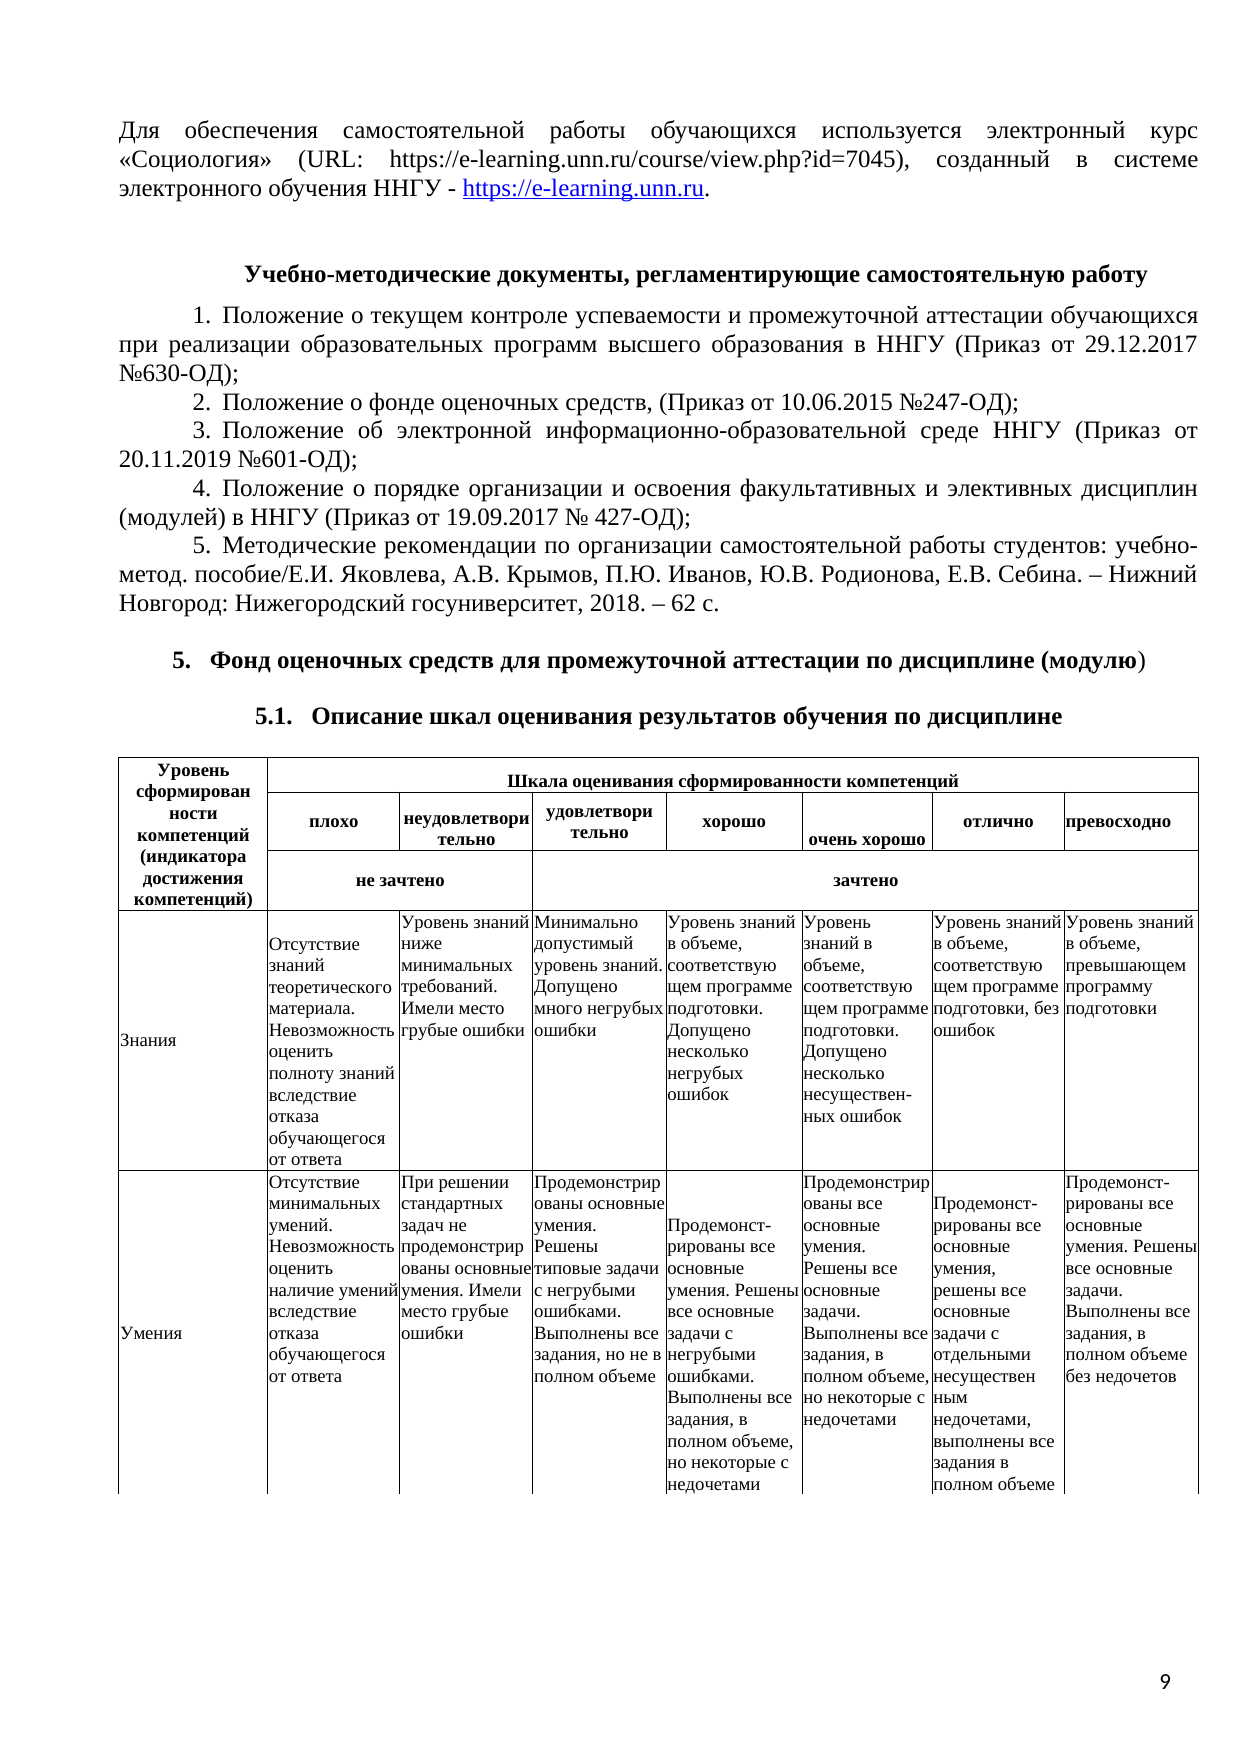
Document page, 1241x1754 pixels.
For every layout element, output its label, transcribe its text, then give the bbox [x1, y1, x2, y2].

table_cell Отсутствие знаний теоретического материала. Невозможность оценить полноту знаний вследствие отказа обучающегося от ответа [268, 911, 399, 1170]
subtitle Для обеспечения самостоятельной работы обучающихся используется электронный курс «Социология» (URL: https://e-learning.unn.ru/course/view.php?id=7045), созданный в системе электронного обучения ННГУ - https://e-learning.unn.ru. [119, 115, 1199, 201]
table_cell Уровень знаний в объеме, соответствую щем программе подготовки. Допущено несколько негрубых ошибок [667, 911, 802, 1170]
table_cell Продемонстрированы все основные умения. Решены все основные задачи. Выполнены все задания, в полном объеме, но некоторые с недочетами [803, 1171, 932, 1494]
table_cell При решении стандартных задач не продемонстрированы основные умения. Имели место грубые ошибки [400, 1171, 532, 1494]
table_cell Отсутствие минимальных умений. Невозможность оценить наличие умений вследствие отказа обучающегося от ответа [268, 1171, 399, 1494]
list Методические рекомендации по организации самостоятельной работы студентов: учебно-метод. пособие/Е.И. Яковлева, А.В. Крымов, П.Ю. Иванов, Ю.В. Родионова, Е.В. Себина. – Нижний Новгород: Нижегородский госуниверситет, 2018. – 62 с. [119, 531, 1199, 617]
table_cell Продемонстрированы все основные умения. Решены все основные задачи с негрубыми ошибками. Выполнены все задания, в полном объеме, но некоторые с недочетами [667, 1171, 802, 1494]
table_cell плохо [268, 793, 399, 850]
table_cell Уровень знаний в объеме, превышающем программу подготовки [1065, 911, 1198, 1170]
table_header Шкала оценивания сформированности компетенций [268, 758, 1198, 792]
list Фонд оценочных средств для промежуточной аттестации по дисциплине (модулю) [119, 646, 1199, 674]
table_cell хорошо [667, 793, 802, 850]
list Положение об электронной информационно-образовательной среде ННГУ (Приказ от 20.11.2019 №601-ОД); [119, 416, 1199, 473]
table_cell Уровень знаний ниже минимальных требований. Имели место грубые ошибки [400, 911, 532, 1170]
table_cell превосходно [1065, 793, 1198, 850]
table_cell Уровень знаний в объеме, соответствую щем программе подготовки. Допущено несколько несущественных ошибок [803, 911, 932, 1170]
list Положение о текущем контроле успеваемости и промежуточной аттестации обучающихся при реализации образовательных программ высшего образования в ННГУ (Приказ от 29.12.2017 №630-ОД); [119, 301, 1199, 387]
list Описание шкал оценивания результатов обучения по дисциплине [119, 701, 1199, 730]
list Положение о порядке организации и освоения факультативных и элективных дисциплин (модулей) в ННГУ (Приказ от 19.09.2017 № 427-ОД); [119, 473, 1199, 531]
table_cell удовлетвори тельно [533, 793, 666, 850]
table_cell Минимально допустимый уровень знаний. Допущено много негрубых ошибки [533, 911, 666, 1170]
table_header Уровень сформирован ности компетенций (индикатора достижения компетенций) [119, 758, 267, 910]
table_cell Продемонстрированы все основные умения, решены все основные задачи с отдельными несуществен ным недочетами, выполнены все задания в полном объеме [933, 1171, 1064, 1494]
table_cell очень хорошо [803, 793, 932, 850]
table_cell Продемонстрированы основные умения. Решены типовые задачи с негрубыми ошибками. Выполнены все задания, но не в полном объеме [533, 1171, 666, 1494]
table_cell Умения [119, 1171, 267, 1494]
table_cell Продемонстрированы все основные умения. Решены все основные задачи. Выполнены все задания, в полном объеме без недочетов [1065, 1171, 1198, 1494]
table_cell зачтено [533, 851, 1198, 910]
table_cell отлично [933, 793, 1064, 850]
table_cell Знания [119, 911, 267, 1170]
table_cell Уровень знаний в объеме, соответствую щем программе подготовки, без ошибок [933, 911, 1064, 1170]
text Учебно-методические документы, регламентирующие самостоятельную работу [193, 259, 1199, 288]
table_cell неудовлетворительно [400, 793, 532, 850]
list Положение о фонде оценочных средств, (Приказ от 10.06.2015 №247-ОД); [119, 387, 1199, 416]
table_cell не зачтено [268, 851, 532, 910]
